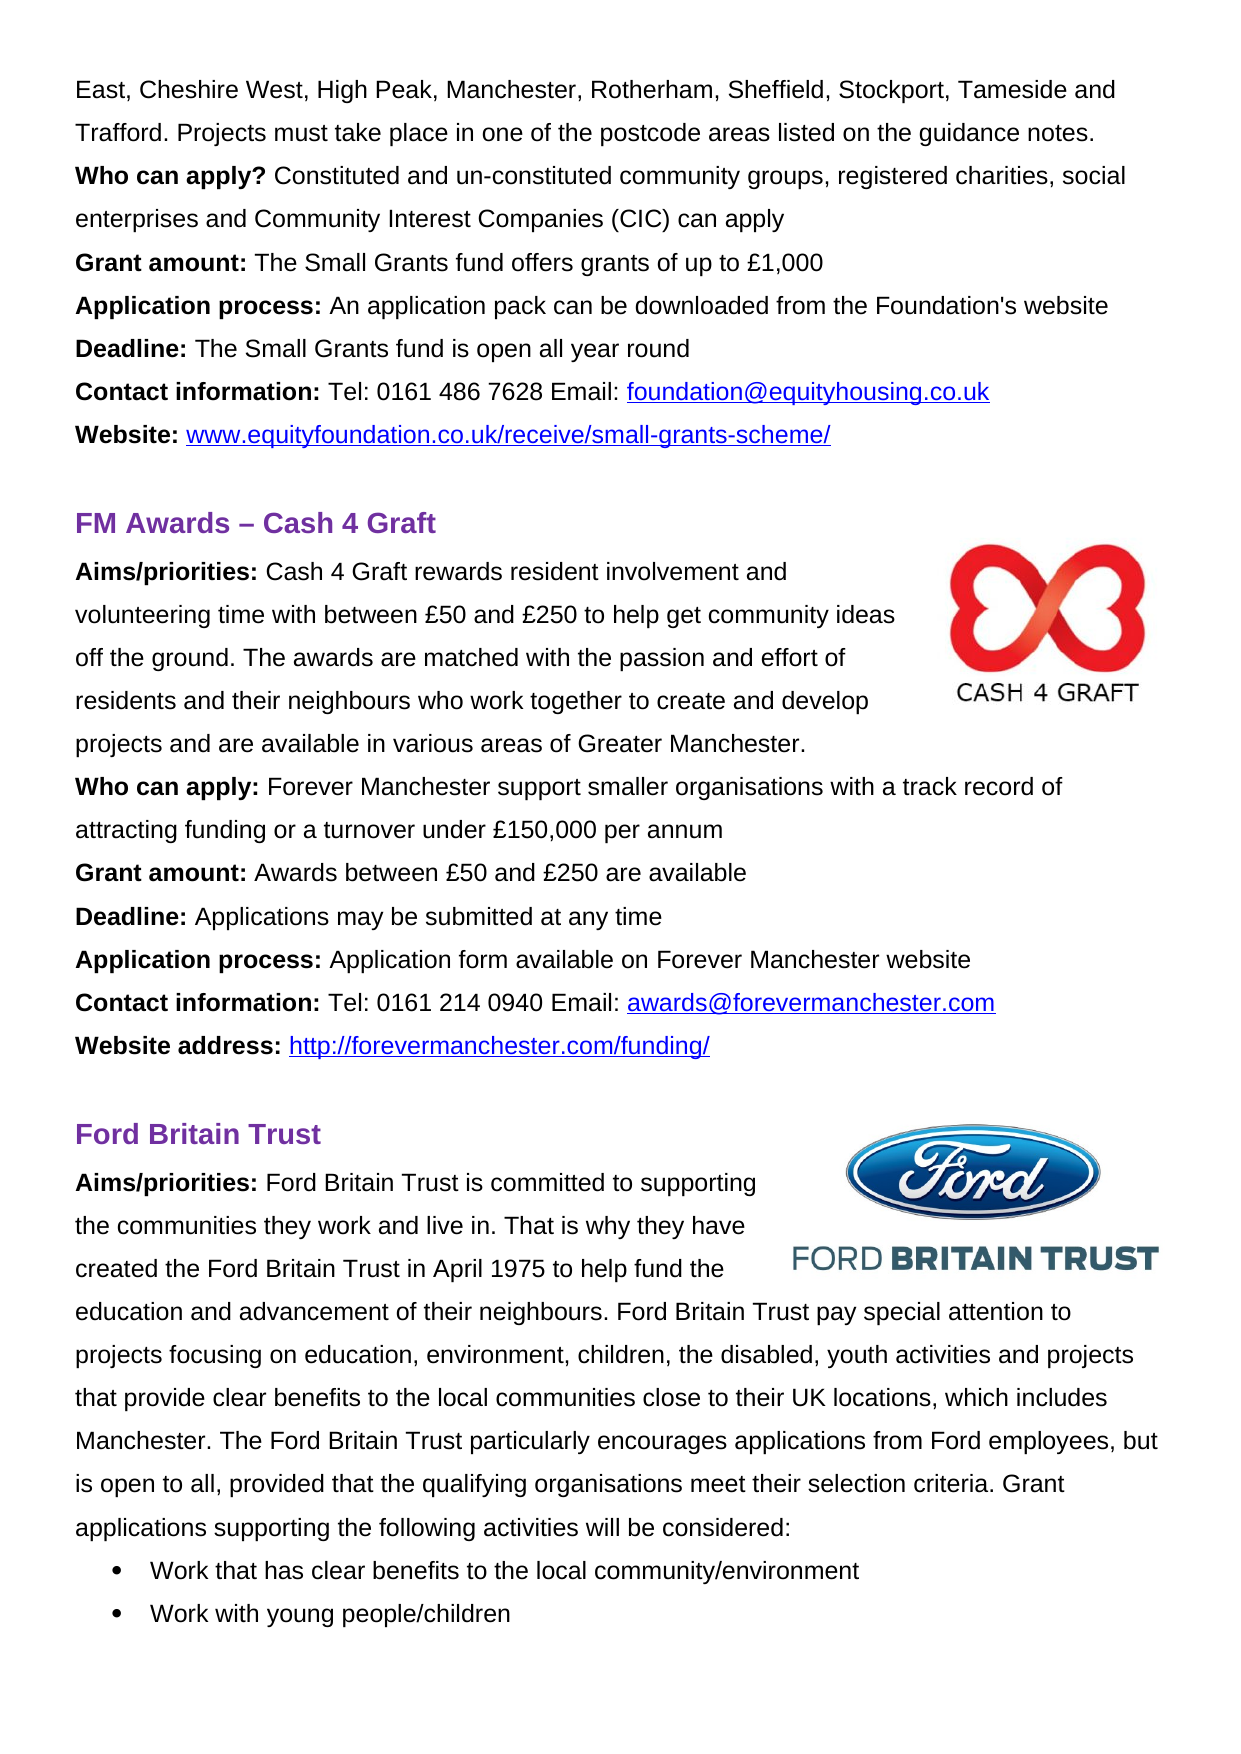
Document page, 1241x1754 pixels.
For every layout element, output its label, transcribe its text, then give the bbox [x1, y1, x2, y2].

text Deadline: Applications may be submitted at any time [75, 902, 1165, 930]
text Grant amount: Awards between £50 and £250 are available [75, 858, 1165, 887]
text Deadline: The Small Grants fund is open all year round [75, 334, 1165, 362]
text Who can apply? Constituted and un-constituted community groups, registered charities, social enterprises and Community Interest Companies (CIC) can apply [75, 161, 1165, 233]
text Aims/priorities: Cash 4 Graft rewards resident involvement and volunteering time with between £50 and £250 to help get community ideas off the ground. The awards are matched with the passion and effort of residents and their neighbours who work together to create and develop projects and are available in various areas of Greater Manchester. [75, 557, 1165, 758]
picture [779, 1118, 1166, 1280]
text Website address: http://forevermanchester.com/funding/ [75, 1031, 1165, 1060]
text FM Awards – Cash 4 Graft [75, 506, 1165, 540]
picture [929, 507, 1166, 744]
text Application process: An application pack can be downloaded from the Foundation's website [75, 291, 1165, 319]
list Work with young people/children [112, 1599, 1165, 1628]
text Website: www.equityfoundation.co.uk/receive/small-grants-scheme/ [75, 420, 1165, 449]
text Contact information: Tel: 0161 486 7628 Email: foundation@equityhousing.co.uk [75, 377, 1165, 406]
text Who can apply: Forever Manchester support smaller organisations with a track record of attracting funding or a turnover under £150,000 per annum [75, 772, 1165, 844]
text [75, 75, 1165, 147]
list Work that has clear benefits to the local community/environment [112, 1556, 1165, 1584]
text Ford Britain Trust [75, 1117, 1165, 1151]
text Aims/priorities: Ford Britain Trust is committed to supporting the communities they work and live in. That is why they have created the Ford Britain Trust in April 1975 to help fund the education and advancement of their neighbours. Ford Britain Trust pay special attention to projects focusing on education, environment, children, the disabled, youth activities and projects that provide clear benefits to the local communities close to their UK locations, which includes Manchester. The Ford Britain Trust particularly encourages applications from Ford employees, but is open to all, provided that the qualifying organisations meet their selection criteria. Grant applications supporting the following activities will be considered: [75, 1167, 1165, 1541]
text Grant amount: The Small Grants fund offers grants of up to £1,000 [75, 247, 1165, 276]
text Contact information: Tel: 0161 214 0940 Email: awards@forevermanchester.com [75, 988, 1165, 1017]
text Application process: Application form available on Forever Manchester website [75, 945, 1165, 973]
